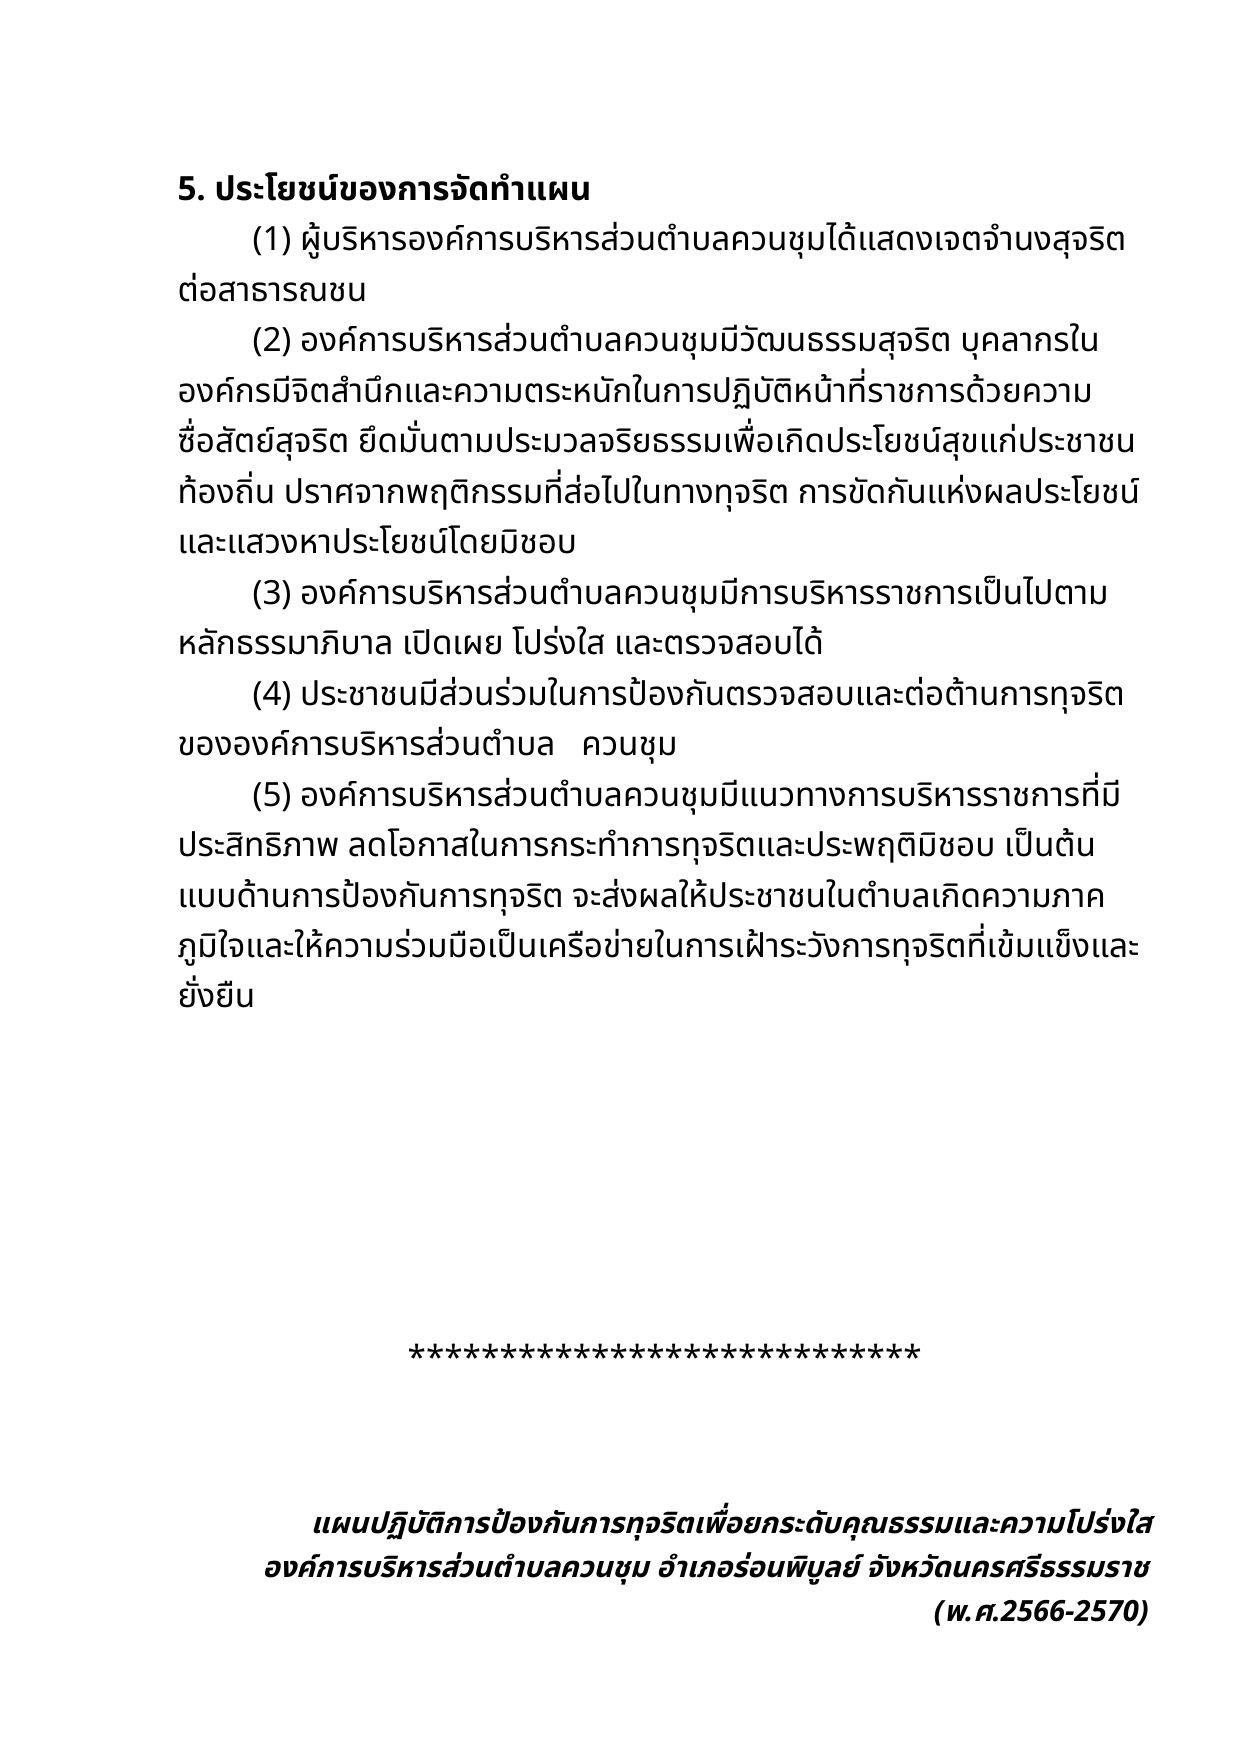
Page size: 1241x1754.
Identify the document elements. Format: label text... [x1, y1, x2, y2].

text (4) ประชาชนมีส่วนร่วมในการป้องกันตรวจสอบและต่อต้านการทุจริตขององค์การบริหารส่วนตำบล ควนชุม [177, 669, 1152, 771]
text (3) องค์การบริหารส่วนตำบลควนชุมมีการบริหารราชการเป็นไปตามหลักธรรมาภิบาล เปิดเผย โปร่งใส และตรวจสอบได้ [177, 568, 1152, 669]
text 5. ประโยชน์ของการจัดทำแผน [177, 164, 1152, 215]
text (2) องค์การบริหารส่วนตำบลควนชุมมีวัฒนธรรมสุจริต บุคลากรในองค์กรมีจิตสำนึกและความตระหนักในการปฏิบัติหน้าที่ราชการด้วยความซื่อสัตย์สุจริต ยึดมั่นตามประมวลจริยธรรมเพื่อเกิดประโยชน์สุขแก่ประชาชนท้องถิ่น ปราศจากพฤติกรรมที่ส่อไปในทางทุจริต การขัดกันแห่งผลประโยชน์ และแสวงหาประโยชน์โดยมิชอบ [177, 316, 1152, 568]
text **************************** [177, 1333, 1152, 1379]
text (1) ผู้บริหารองค์การบริหารส่วนตำบลควนชุมได้แสดงเจตจำนงสุจริตต่อสาธารณชน [177, 215, 1152, 316]
text (5) องค์การบริหารส่วนตำบลควนชุมมีแนวทางการบริหารราชการที่มีประสิทธิภาพ ลดโอกาสในการกระทำการทุจริตและประพฤติมิชอบ เป็นต้นแบบด้านการป้องกันการทุจริต จะส่งผลให้ประชาชนในตำบลเกิดความภาคภูมิใจและให้ความร่วมมือเป็นเครือข่ายในการเฝ้าระวังการทุจริตที่เข้มแข็งและยั่งยืน [177, 771, 1152, 1023]
